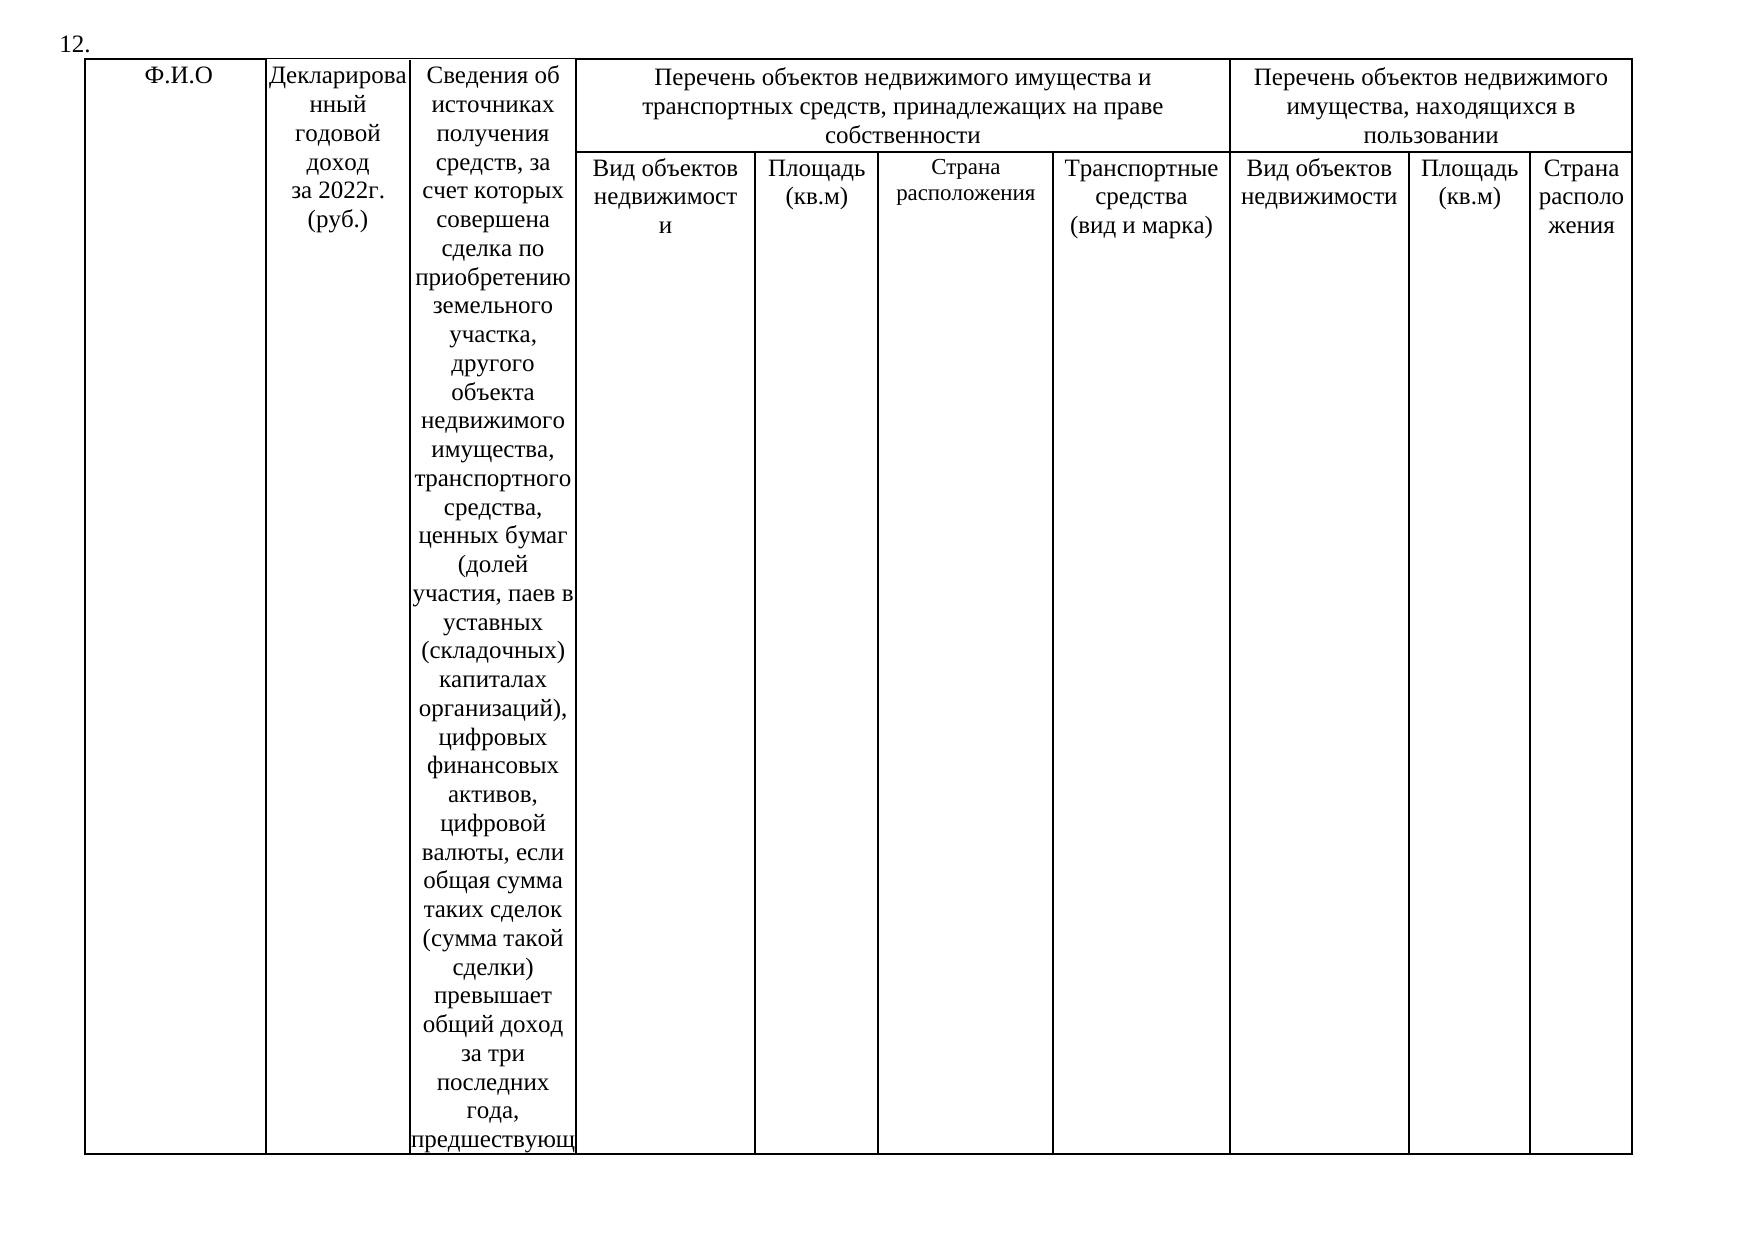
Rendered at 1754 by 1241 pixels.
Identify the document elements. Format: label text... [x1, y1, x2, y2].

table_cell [1231, 153, 1408, 1153]
table_header Перечень объектов недвижимого имущества, находящихся в пользовании [1231, 60, 1631, 151]
table_header Сведения об источниках получения средств, за счет которых совершена сделка по приобретению земельного участка, другого объекта недвижимого имущества, транспортного средства, ценных бумаг (долей участия, паев в уставных (складочных) капиталах организаций), цифровых финансовых активов, цифровой валюты, если общая сумма таких сделок (сумма такой сделки) превышает общий доход за три последних года, предшествующих отчетному периоду [410, 59, 575, 1153]
table_header Перечень объектов недвижимого имущества и транспортных средств, принадлежащих на праве собственности [577, 60, 1229, 151]
table_header Декларированный годовой доход за 2022г. (руб.) [267, 59, 410, 1153]
table_cell Страна расположения [879, 153, 1052, 1153]
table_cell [577, 153, 754, 1153]
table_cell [1054, 153, 1229, 1153]
table_cell Страна расположения [1531, 153, 1631, 1153]
table_header Ф.И.О [86, 60, 265, 1153]
table_cell Площадь (кв.м) [756, 153, 877, 1153]
text 12. [59, 29, 1695, 58]
table_cell Площадь (кв.м) [1410, 153, 1529, 1153]
